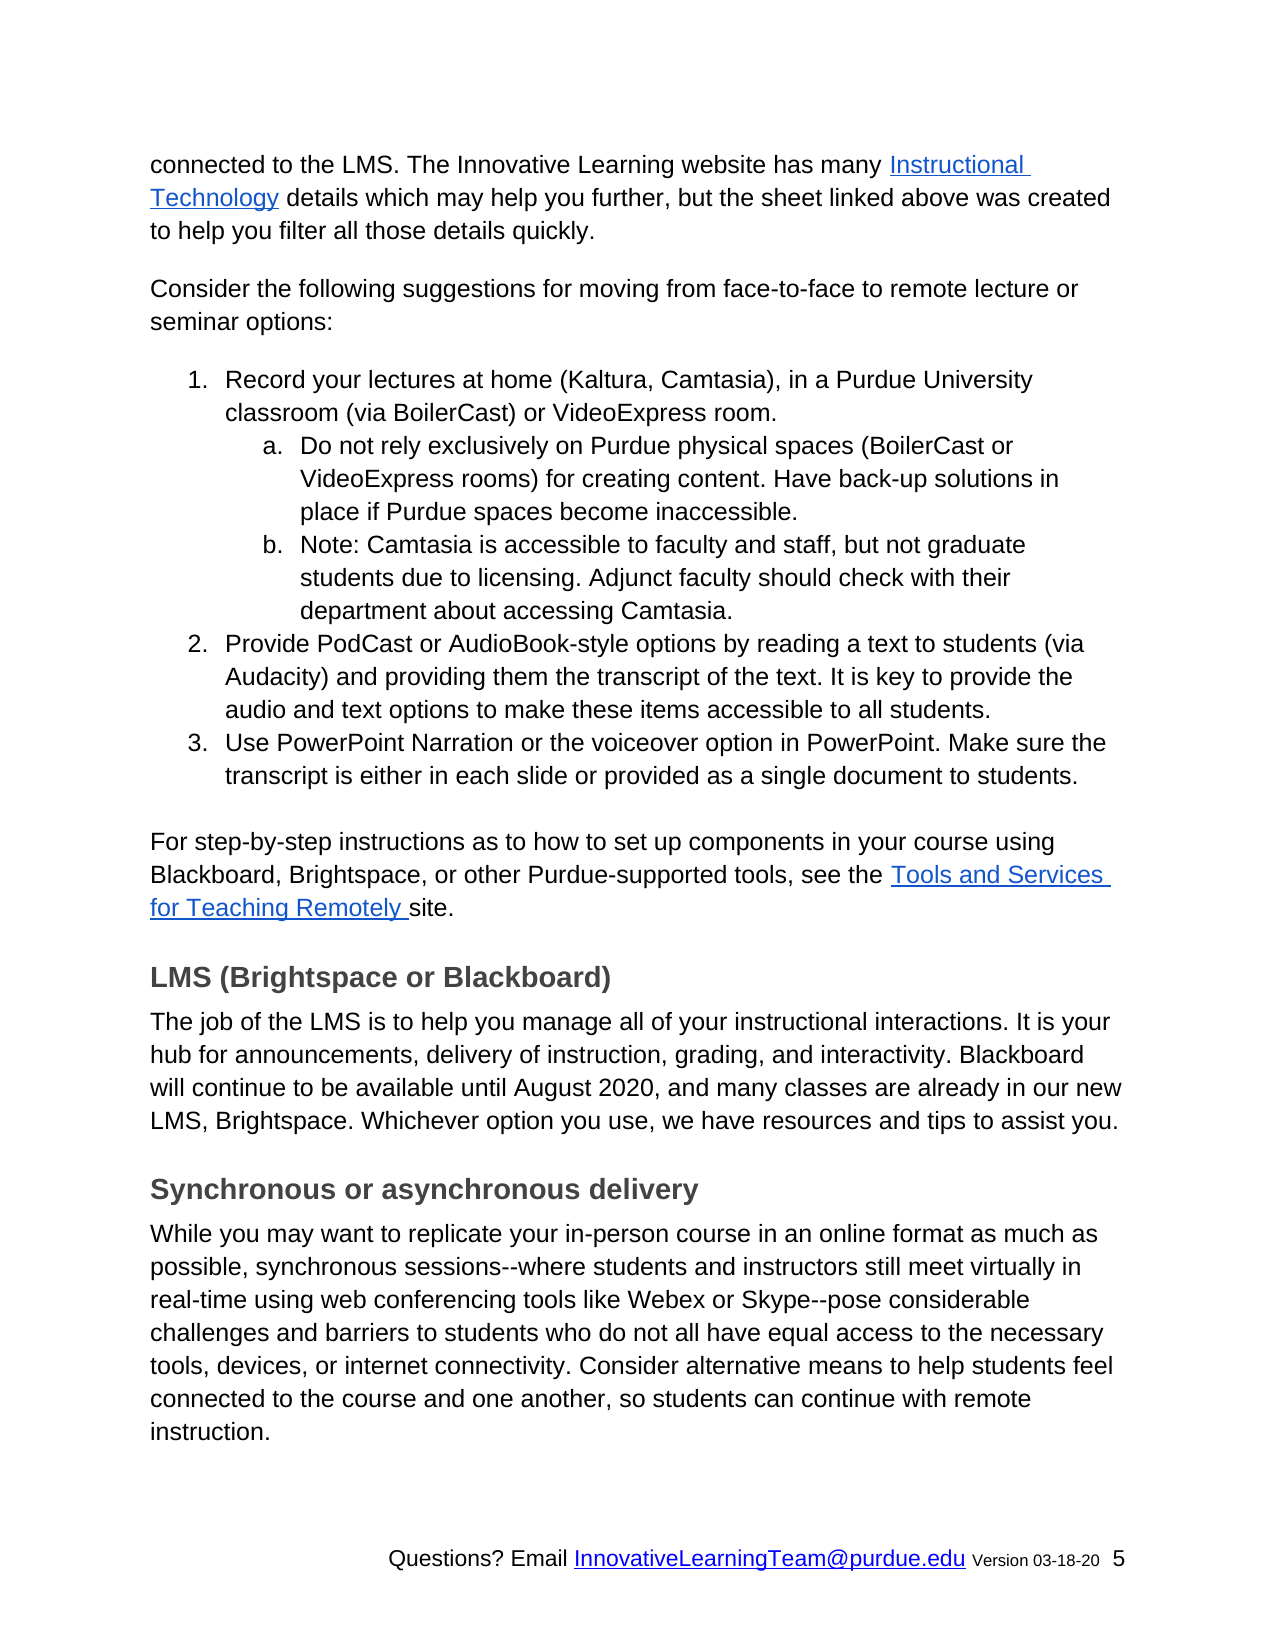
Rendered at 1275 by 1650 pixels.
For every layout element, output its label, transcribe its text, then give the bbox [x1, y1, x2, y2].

text The job of the LMS is to help you manage all of your instructional interactions. It is your hub for announcements, delivery of instruction, grading, and interactivity. Blackboard will continue to be available until August 2020, and many classes are already in our new LMS, Brightspace. Whichever option you use, we have resources and tips to assist you. [150, 1007, 1125, 1134]
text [150, 150, 1125, 245]
list Do not rely exclusively on Purdue physical spaces (BoilerCast or VideoExpress rooms) for creating content. Have back-up solutions in place if Purdue spaces become inaccessible. [262, 431, 1125, 526]
text For step-by-step instructions as to how to set up components in your course using Blackboard, Brightspace, or other Purdue-supported tools, see the Tools and Services for Teaching Remotely site. [150, 827, 1125, 922]
subtitle Synchronous or asynchronous delivery [150, 1172, 1125, 1206]
text While you may want to replicate your in-person course in an online format as much as possible, synchronous sessions--where students and instructors still meet virtually in real-time using web conferencing tools like Webex or Skype--pose considerable challenges and barriers to students who do not all have equal access to the necessary tools, devices, or internet connectivity. Consider alternative means to help students feel connected to the course and one another, so students can continue with remote instruction. [150, 1219, 1125, 1446]
list Provide PodCast or AudioBook-style options by reading a text to students (via Audacity) and providing them the transcript of the text. It is key to provide the audio and text options to make these items accessible to all students. [187, 629, 1125, 724]
list Note: Camtasia is accessible to faculty and staff, but not graduate students due to licensing. Adjunct faculty should check with their department about accessing Camtasia. [262, 530, 1125, 625]
list Use PowerPoint Narration or the voiceover option in PowerPoint. Make sure the transcript is either in each slide or provided as a single document to students. [187, 728, 1125, 790]
list Record your lectures at home (Kaltura, Camtasia), in a Purdue University classroom (via BoilerCast) or VideoExpress room. [187, 365, 1125, 427]
subtitle LMS (Brightspace or Blackboard) [150, 960, 1125, 993]
text Consider the following suggestions for moving from face-to-face to remote lecture or seminar options: [150, 274, 1125, 336]
